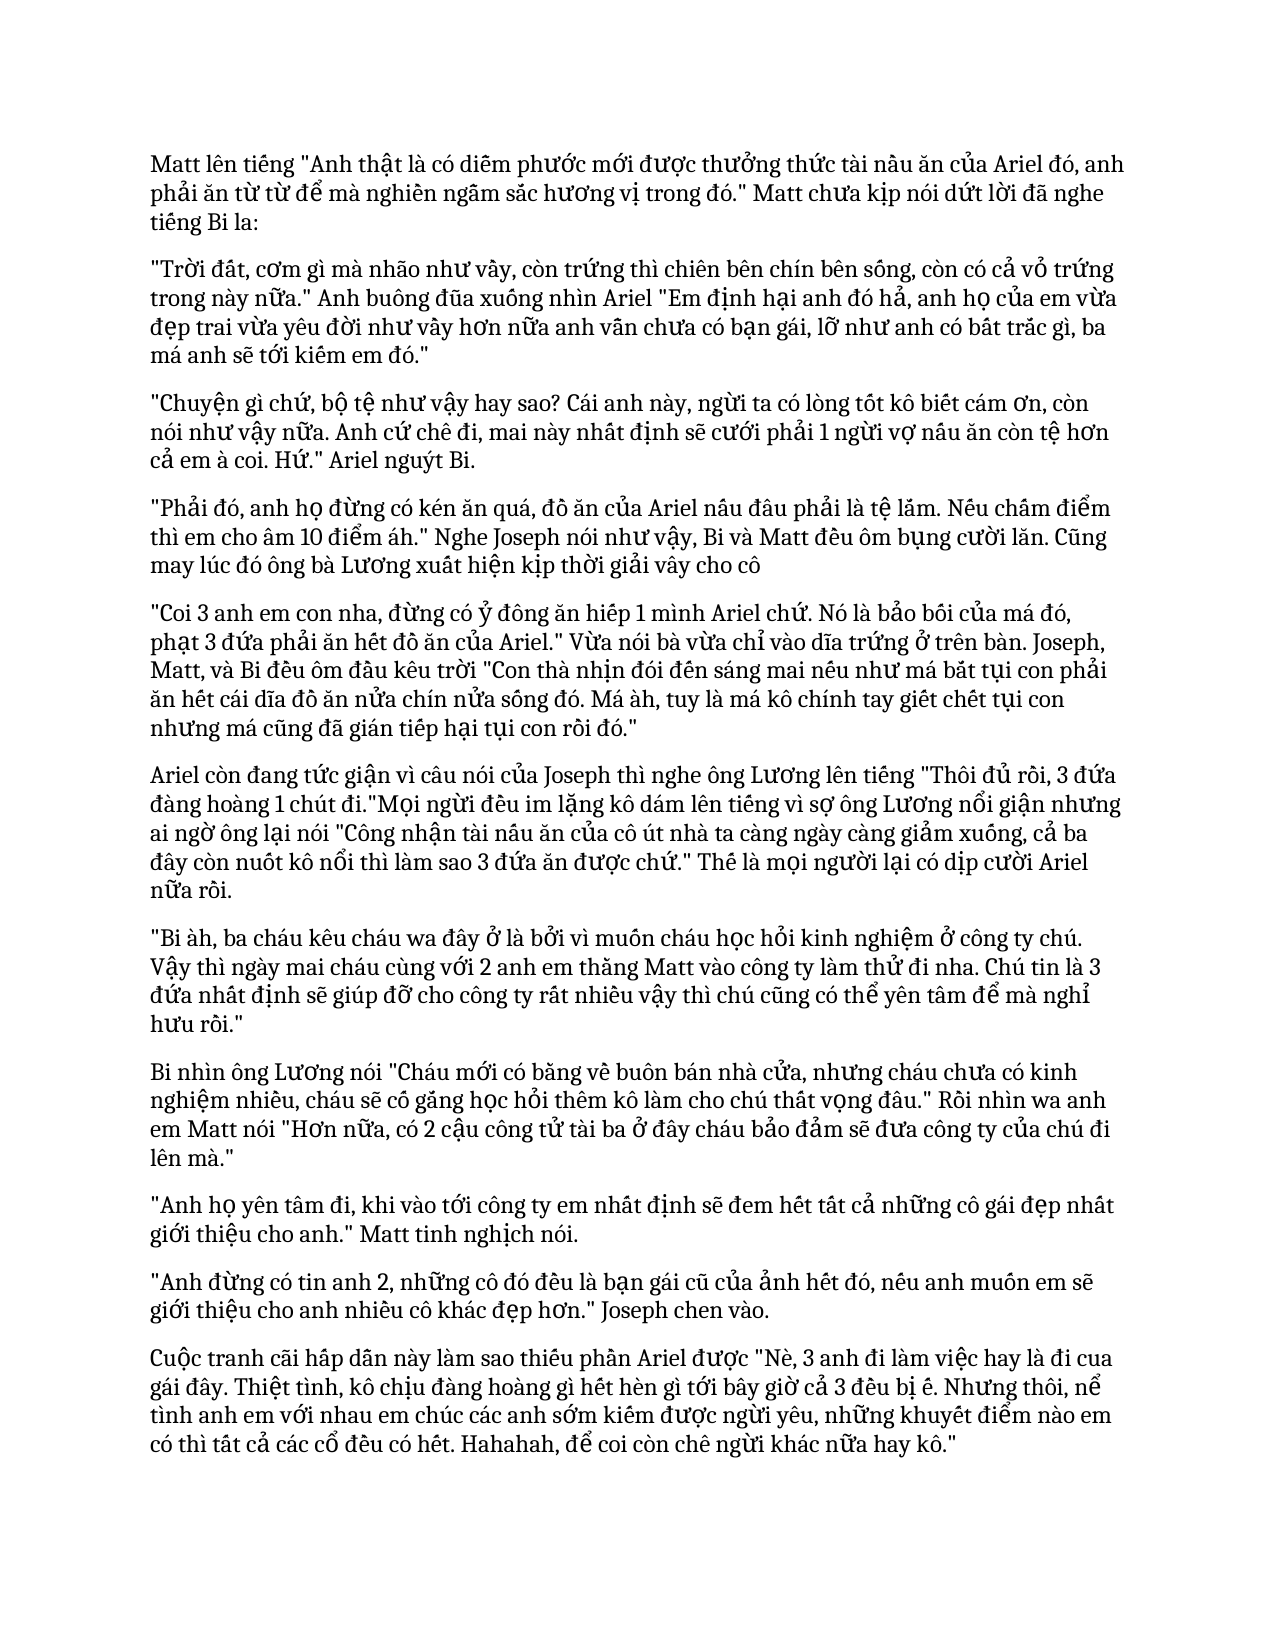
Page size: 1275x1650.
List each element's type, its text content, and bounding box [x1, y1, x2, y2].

text Cuộc tranh cãi hấp dẫn này làm sao thiếu phần Ariel được "Nè, 3 anh đi làm việc hay là đi cua gái đây. Thiệt tình, kô chịu đàng hoàng gì hết hèn gì tới bây giờ cả 3 đều bị ế. Nhưng thôi, nể tình anh em với nhau em chúc các anh sớm kiếm được ngừi yêu, những khuyết điểm nào em có thì tất cả các cổ đều có hết. Hahahah, để coi còn chê ngừi khác nữa hay kô." [150, 1344, 1125, 1459]
text "Trời đất, cơm gì mà nhão như vầy, còn trứng thì chiên bên chín bên sống, còn có cả vỏ trứng trong này nữa." Anh buông đũa xuống nhìn Ariel "Em định hại anh đó hả, anh họ của em vừa đẹp trai vừa yêu đời như vầy hơn nữa anh vẫn chưa có bạn gái, lỡ như anh có bất trắc gì, ba má anh sẽ tới kiếm em đó." [150, 255, 1125, 370]
text "Anh họ yên tâm đi, khi vào tới công ty em nhất định sẽ đem hết tất cả những cô gái đẹp nhất giới thiệu cho anh." Matt tinh nghịch nói. [150, 1191, 1125, 1249]
text "Bi àh, ba cháu kêu cháu wa đây ở là bởi vì muốn cháu học hỏi kinh nghiệm ở công ty chú. Vậy thì ngày mai cháu cùng với 2 anh em thằng Matt vào công ty làm thử đi nha. Chú tin là 3 đứa nhất định sẽ giúp đỡ cho công ty rất nhiều vậy thì chú cũng có thể yên tâm để mà nghỉ hưu rồi." [150, 924, 1125, 1039]
text "Anh đừng có tin anh 2, những cô đó đều là bạn gái cũ của ảnh hết đó, nếu anh muốn em sẽ giới thiệu cho anh nhiều cô khác đẹp hơn." Joseph chen vào. [150, 1267, 1125, 1325]
text Matt lên tiếng "Anh thật là có diễm phước mới được thưởng thức tài nầu ăn của Ariel đó, anh phải ăn từ từ để mà nghiền ngẫm sắc hương vị trong đó." Matt chưa kịp nói dứt lời đã nghe tiếng Bi la: [150, 150, 1125, 236]
text "Coi 3 anh em con nha, đừng có ỷ đông ăn hiếp 1 mình Ariel chứ. Nó là bảo bối của má đó, phạt 3 đứa phải ăn hết đồ ăn của Ariel." Vừa nói bà vừa chỉ vào dĩa trứng ở trên bàn. Joseph, Matt, và Bi đều ôm đầu kêu trời "Con thà nhịn đói đến sáng mai nếu như má bắt tụi con phải ăn hết cái dĩa đồ ăn nửa chín nửa sống đó. Má àh, tuy là má kô chính tay giết chết tụi con nhưng má cũng đã gián tiếp hại tụi con rồi đó." [150, 599, 1125, 742]
text Ariel còn đang tức giận vì câu nói của Joseph thì nghe ông Lương lên tiếng "Thôi đủ rồi, 3 đứa đàng hoàng 1 chút đi."Mọi ngừi đều im lặng kô dám lên tiếng vì sợ ông Lương nổi giận nhưng ai ngờ ông lại nói "Công nhận tài nấu ăn của cô út nhà ta càng ngày càng giảm xuống, cả ba đây còn nuốt kô nổi thì làm sao 3 đứa ăn được chứ." Thế là mọi người lại có dịp cười Ariel nữa rồi. [150, 761, 1125, 905]
text Bi nhìn ông Lương nói "Cháu mới có bằng về buôn bán nhà cửa, nhưng cháu chưa có kinh nghiệm nhiều, cháu sẽ cố gắng học hỏi thêm kô làm cho chú thất vọng đâu." Rồi nhìn wa anh em Matt nói "Hơn nữa, có 2 cậu công tử tài ba ở đây cháu bảo đảm sẽ đưa công ty của chú đi lên mà." [150, 1057, 1125, 1172]
text "Chuyện gì chứ, bộ tệ như vậy hay sao? Cái anh này, ngừi ta có lòng tốt kô biết cám ơn, còn nói như vậy nữa. Anh cứ chê đi, mai này nhất định sẽ cưới phải 1 ngừi vợ nấu ăn còn tệ hơn cả em à coi. Hứ." Ariel nguýt Bi. [150, 389, 1125, 475]
text "Phải đó, anh họ đừng có kén ăn quá, đồ ăn của Ariel nấu đâu phải là tệ lắm. Nếu chấm điểm thì em cho âm 10 điểm áh." Nghe Joseph nói như vậy, Bi và Matt đều ôm bụng cười lăn. Cũng may lúc đó ông bà Lương xuất hiện kịp thời giải vây cho cô [150, 494, 1125, 580]
